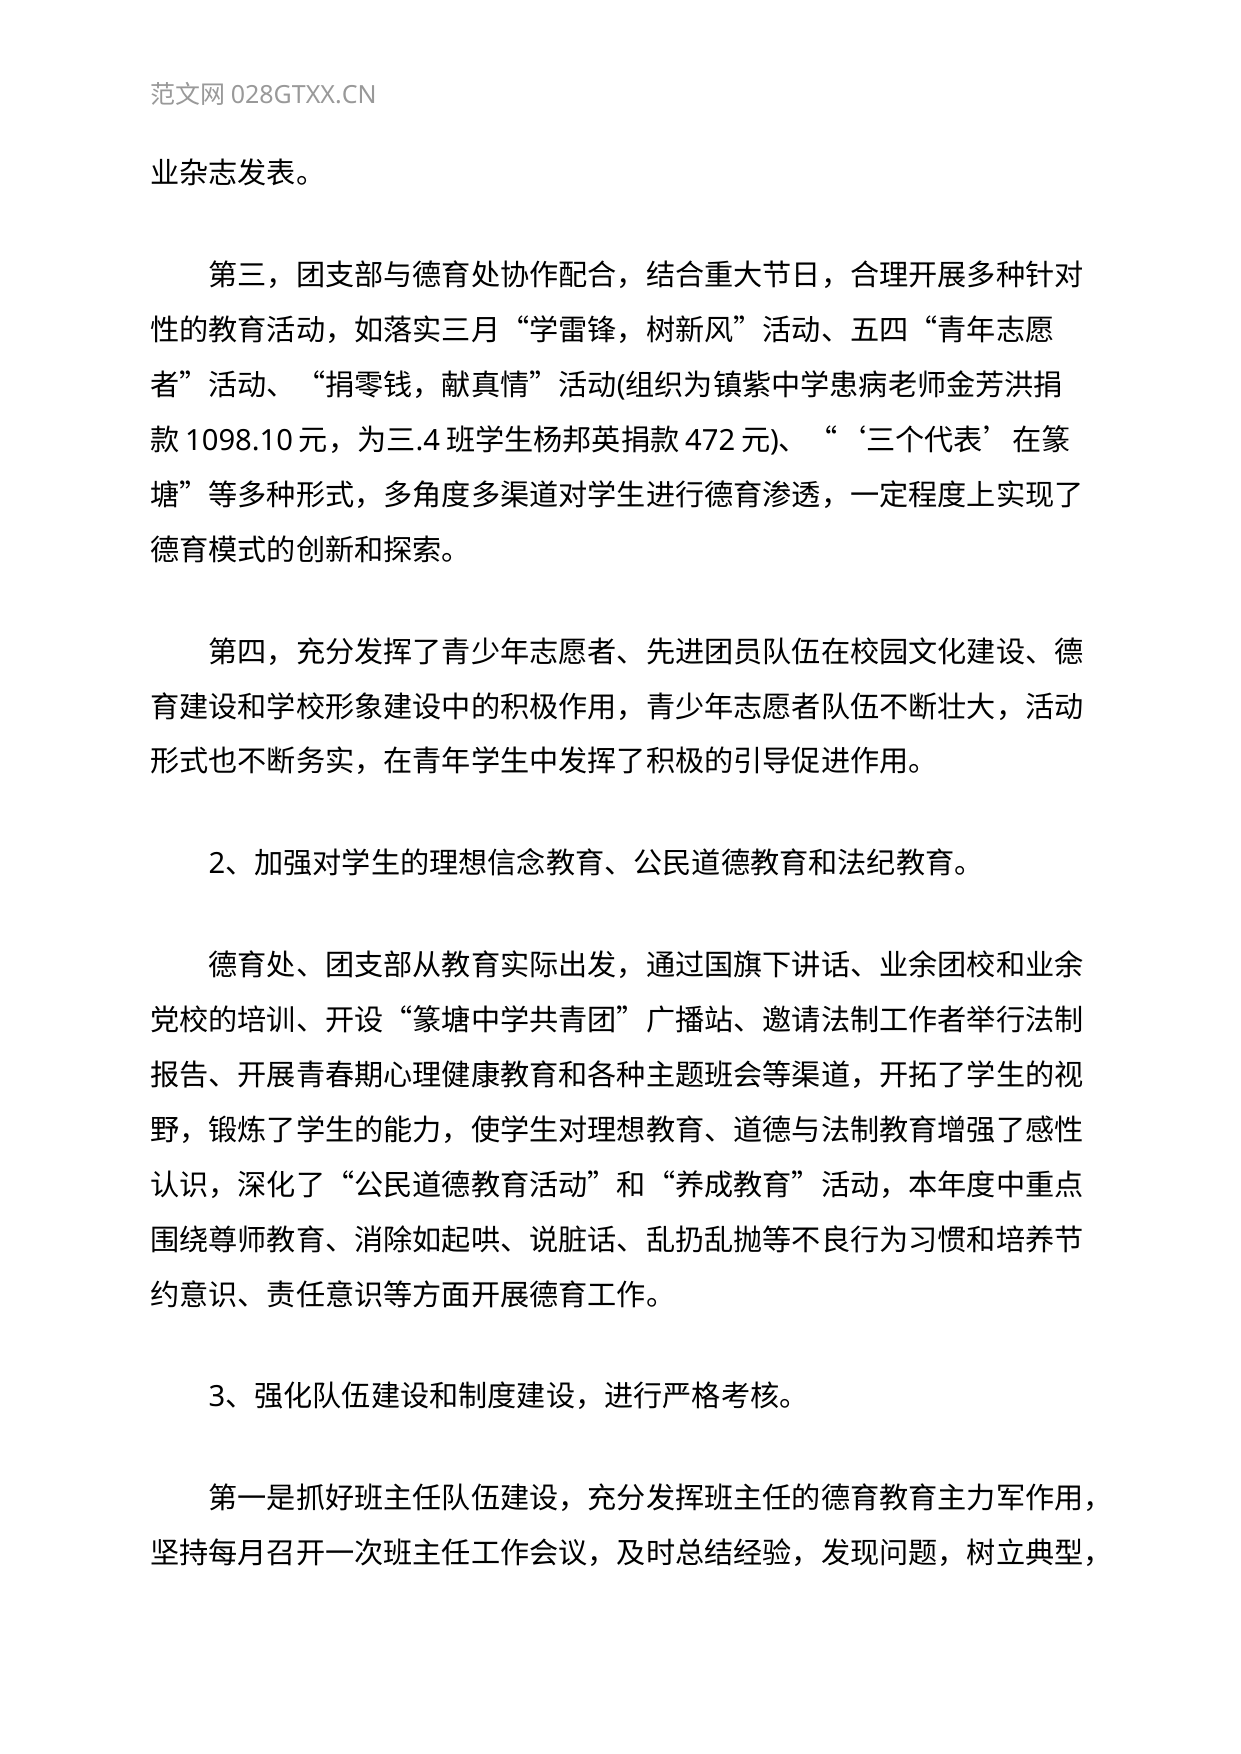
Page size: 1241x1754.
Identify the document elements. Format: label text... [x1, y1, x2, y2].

text 3、强化队伍建设和制度建设，进行严格考核。 [150, 1373, 1090, 1415]
text 2、加强对学生的理想信念教育、公民道德教育和法纪教育。 [150, 840, 1090, 882]
text 德育处、团支部从教育实际出发，通过国旗下讲话、业余团校和业余党校的培训、开设“篆塘中学共青团”广播站、邀请法制工作者举行法制报告、开展青春期心理健康教育和各种主题班会等渠道，开拓了学生的视野，锻炼了学生的能力，使学生对理想教育、道德与法制教育增强了感性认识，深化了“公民道德教育活动”和“养成教育”活动，本年度中重点围绕尊师教育、消除如起哄、说脏话、乱扔乱抛等不良行为习惯和培养节约意识、责任意识等方面开展德育工作。 [150, 942, 1090, 1313]
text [150, 150, 1090, 192]
text 第三，团支部与德育处协作配合，结合重大节日，合理开展多种针对性的教育活动，如落实三月“学雷锋，树新风”活动、五四“青年志愿者”活动、“捐零钱，献真情”活动(组织为镇紫中学患病老师金芳洪捐款1098.10元，为三.4班学生杨邦英捐款472元)、“‘三个代表’在篆塘”等多种形式，多角度多渠道对学生进行德育渗透，一定程度上实现了德育模式的创新和探索。 [150, 252, 1090, 569]
text 第四，充分发挥了青少年志愿者、先进团员队伍在校园文化建设、德育建设和学校形象建设中的积极作用，青少年志愿者队伍不断壮大，活动形式也不断务实，在青年学生中发挥了积极的引导促进作用。 [150, 628, 1090, 780]
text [150, 1475, 1090, 1572]
